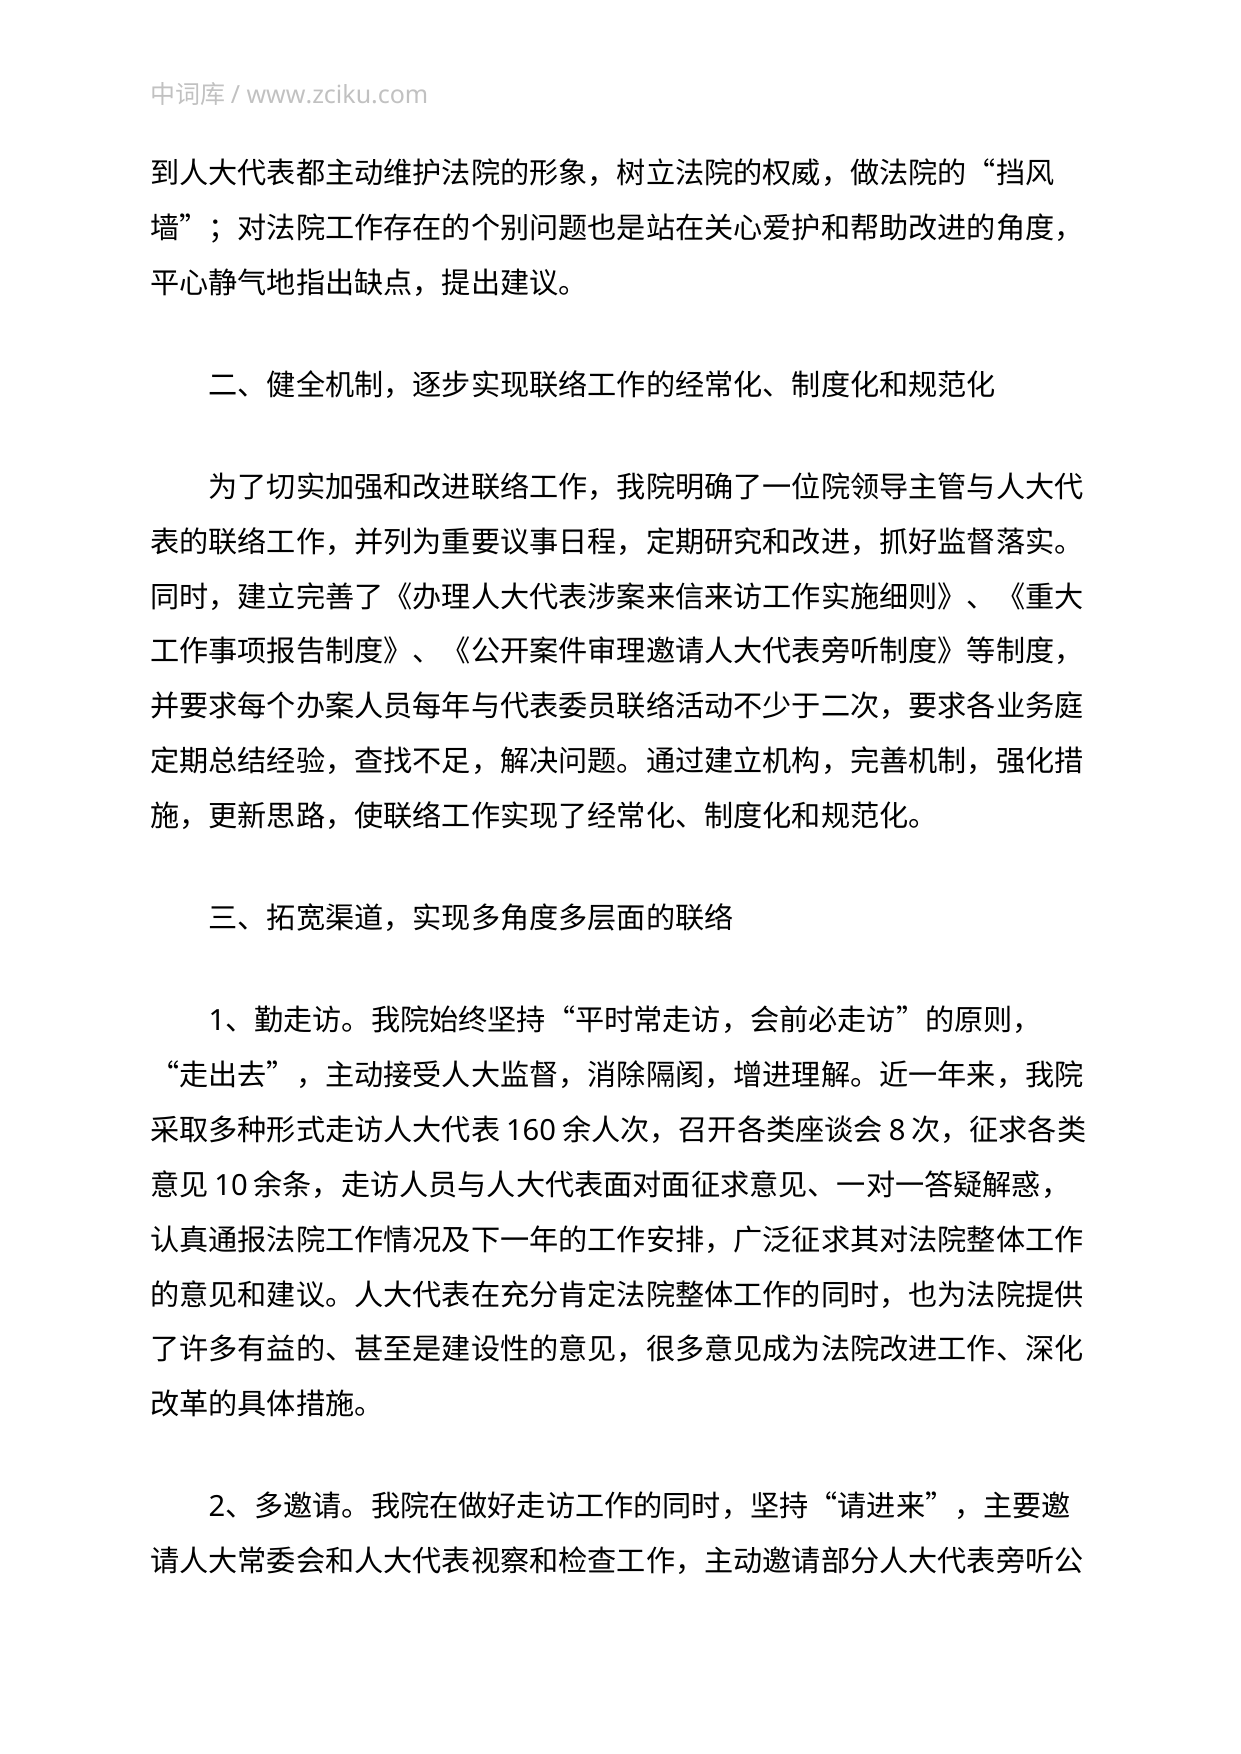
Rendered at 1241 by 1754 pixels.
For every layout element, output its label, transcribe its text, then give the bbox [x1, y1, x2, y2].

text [150, 1483, 1090, 1580]
text 二、健全机制，逐步实现联络工作的经常化、制度化和规范化 [150, 362, 1090, 404]
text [150, 150, 1090, 302]
text 三、拓宽渠道，实现多角度多层面的联络 [150, 894, 1090, 937]
text 为了切实加强和改进联络工作，我院明确了一位院领导主管与人大代表的联络工作，并列为重要议事日程，定期研究和改进，抓好监督落实。同时，建立完善了《办理人大代表涉案来信来访工作实施细则》、《重大工作事项报告制度》、《公开案件审理邀请人大代表旁听制度》等制度，并要求每个办案人员每年与代表委员联络活动不少于二次，要求各业务庭定期总结经验，查找不足，解决问题。通过建立机构，完善机制，强化措施，更新思路，使联络工作实现了经常化、制度化和规范化。 [150, 463, 1090, 835]
text 1、勤走访。我院始终坚持“平时常走访，会前必走访”的原则，“走出去”，主动接受人大监督，消除隔阂，增进理解。近一年来，我院采取多种形式走访人大代表160余人次，召开各类座谈会8次，征求各类意见10余条，走访人员与人大代表面对面征求意见、一对一答疑解惑，认真通报法院工作情况及下一年的工作安排，广泛征求其对法院整体工作的意见和建议。人大代表在充分肯定法院整体工作的同时，也为法院提供了许多有益的、甚至是建设性的意见，很多意见成为法院改进工作、深化改革的具体措施。 [150, 996, 1090, 1423]
